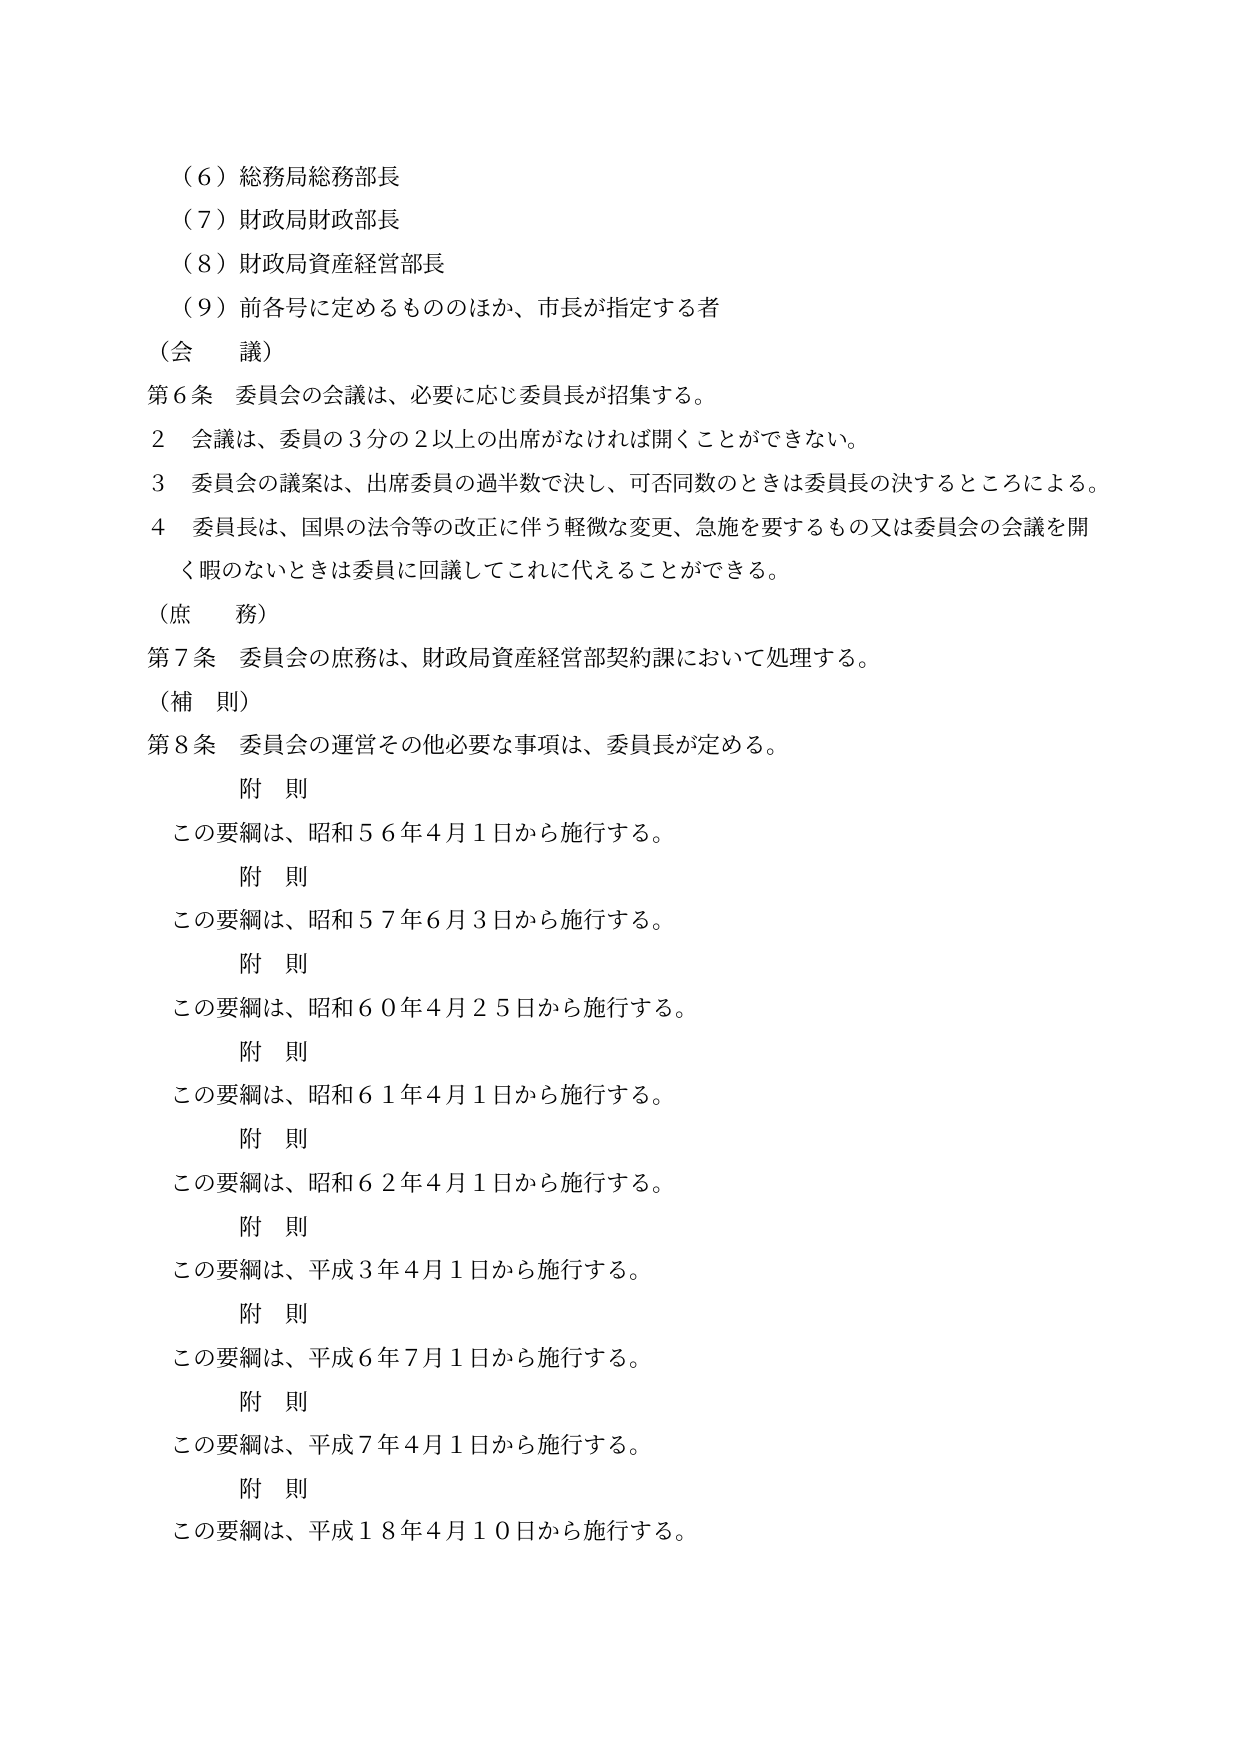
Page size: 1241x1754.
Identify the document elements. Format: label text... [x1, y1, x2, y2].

text この要綱は、昭和５６年４月１日から施行する。 [148, 804, 1092, 848]
text 第７条 委員会の庶務は、財政局資産経営部契約課において処理する。 [148, 629, 1092, 673]
text 附 則 [148, 935, 1092, 979]
text 附 則 [148, 760, 1092, 804]
text 附 則 [148, 1285, 1092, 1329]
text （補 則） [148, 673, 1092, 716]
text （８）財政局資産経営部長 [148, 235, 1092, 279]
text ３ 委員会の議案は、出席委員の過半数で決し、可否同数のときは委員長の決するところによる。 [148, 454, 1092, 498]
text 第８条 委員会の運営その他必要な事項は、委員長が定める。 [148, 716, 1092, 760]
text （７）財政局財政部長 [148, 191, 1092, 235]
text この要綱は、昭和６０年４月２５日から施行する。 [148, 979, 1092, 1023]
text この要綱は、平成３年４月１日から施行する。 [148, 1241, 1092, 1285]
text ２ 会議は、委員の３分の２以上の出席がなければ開くことができない。 [148, 410, 1092, 454]
text この要綱は、平成１８年４月１０日から施行する。 [148, 1504, 1092, 1546]
text 第６条 委員会の会議は、必要に応じ委員長が招集する。 [148, 366, 1092, 410]
text （９）前各号に定めるもののほか、市長が指定する者 [148, 279, 1092, 323]
text ４ 委員長は、国県の法令等の改正に伴う軽微な変更、急施を要するもの又は委員会の会議を開く暇のないときは委員に回議してこれに代えることができる。 [148, 498, 1092, 585]
text 附 則 [148, 1373, 1092, 1416]
text （庶 務） [148, 585, 1092, 629]
text 附 則 [148, 1110, 1092, 1154]
text 附 則 [148, 1023, 1092, 1066]
text この要綱は、昭和５７年６月３日から施行する。 [148, 891, 1092, 935]
text （会 議） [148, 323, 1092, 366]
text この要綱は、昭和６２年４月１日から施行する。 [148, 1154, 1092, 1198]
text 附 則 [148, 848, 1092, 891]
text この要綱は、平成７年４月１日から施行する。 [148, 1416, 1092, 1460]
text この要綱は、昭和６１年４月１日から施行する。 [148, 1066, 1092, 1110]
text この要綱は、平成６年７月１日から施行する。 [148, 1329, 1092, 1373]
text 附 則 [148, 1460, 1092, 1504]
text 附 則 [148, 1198, 1092, 1241]
text （６）総務局総務部長 [148, 148, 1092, 191]
